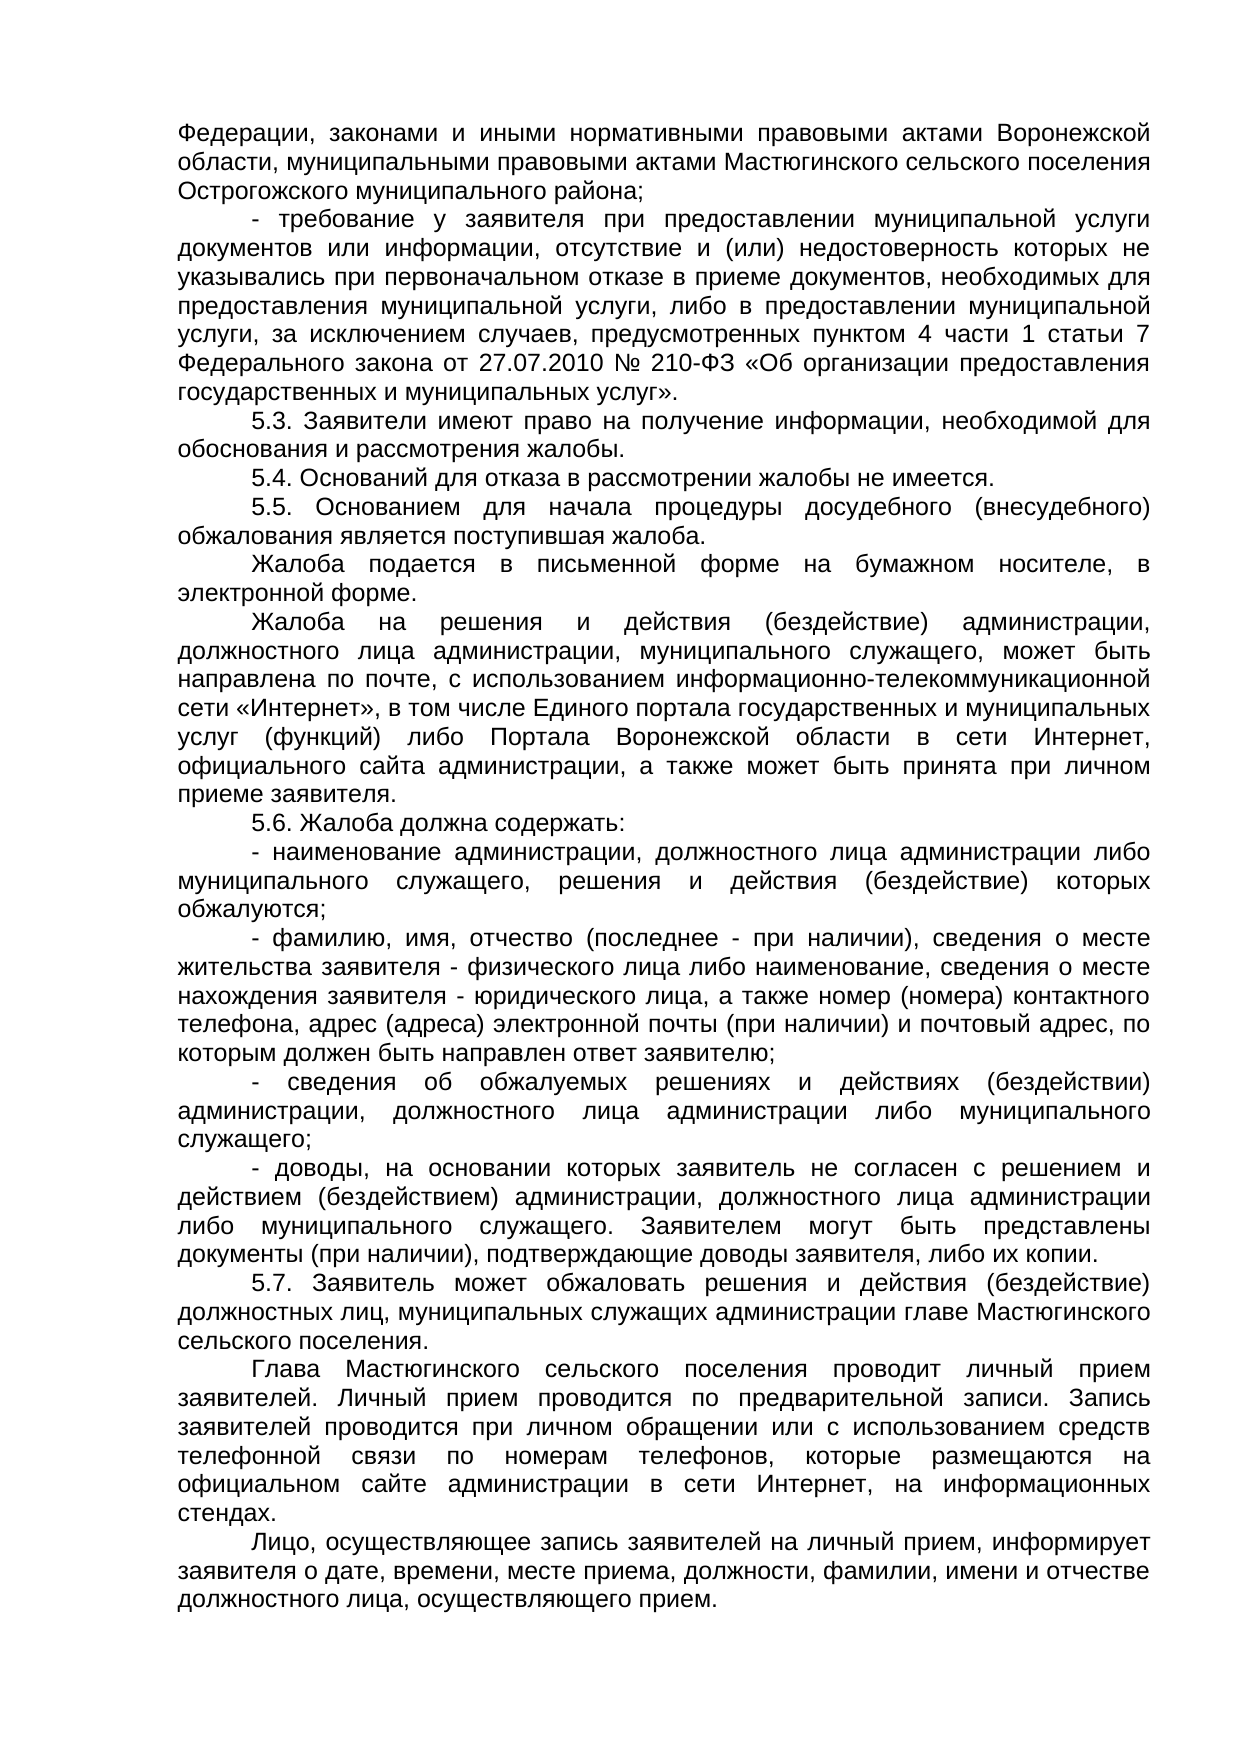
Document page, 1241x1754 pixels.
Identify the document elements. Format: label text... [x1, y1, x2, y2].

text 5.6. Жалоба должна содержать: [177, 808, 1152, 837]
text 5.3. Заявители имеют право на получение информации, необходимой для обоснования и рассмотрения жалобы. [177, 406, 1152, 463]
text Жалоба подается в письменной форме на бумажном носителе, в электронной форме. [177, 549, 1152, 607]
text Жалоба на решения и действия (бездействие) администрации, должностного лица администрации, муниципального служащего, может быть направлена по почте, с использованием информационно-телекоммуникационной сети «Интернет», в том числе Единого портала государственных и муниципальных услуг (функций) либо Портала Воронежской области в сети Интернет, официального сайта администрации, а также может быть принята при личном приеме заявителя. [177, 607, 1152, 808]
text 5.5. Основанием для начала процедуры досудебного (внесудебного) обжалования является поступившая жалоба. [177, 492, 1152, 549]
text - фамилию, имя, отчество (последнее - при наличии), сведения о месте жительства заявителя - физического лица либо наименование, сведения о месте нахождения заявителя - юридического лица, а также номер (номера) контактного телефона, адрес (адреса) электронной почты (при наличии) и почтовый адрес, по которым должен быть направлен ответ заявителю; [177, 923, 1152, 1067]
text - наименование администрации, должностного лица администрации либо муниципального служащего, решения и действия (бездействие) которых обжалуются; [177, 837, 1152, 923]
text 5.7. Заявитель может обжаловать решения и действия (бездействие) должностных лиц, муниципальных служащих администрации главе Мастюгинского сельского поселения. [177, 1268, 1152, 1354]
text 5.4. Оснований для отказа в рассмотрении жалобы не имеется. [177, 463, 1152, 492]
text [177, 118, 1152, 204]
text - сведения об обжалуемых решениях и действиях (бездействии) администрации, должностного лица администрации либо муниципального служащего; [177, 1067, 1152, 1153]
text - требование у заявителя при предоставлении муниципальной услуги документов или информации, отсутствие и (или) недостоверность которых не указывались при первоначальном отказе в приеме документов, необходимых для предоставления муниципальной услуги, либо в предоставлении муниципальной услуги, за исключением случаев, предусмотренных пунктом 4 части 1 статьи 7 Федерального закона от 27.07.2010 № 210-ФЗ «Об организации предоставления государственных и муниципальных услуг». [177, 204, 1152, 406]
text Глава Мастюгинского сельского поселения проводит личный прием заявителей. Личный прием проводится по предварительной записи. Запись заявителей проводится при личном обращении или с использованием средств телефонной связи по номерам телефонов, которые размещаются на официальном сайте администрации в сети Интернет, на информационных стендах. [177, 1354, 1152, 1527]
text - доводы, на основании которых заявитель не согласен с решением и действием (бездействием) администрации, должностного лица администрации либо муниципального служащего. Заявителем могут быть представлены документы (при наличии), подтверждающие доводы заявителя, либо их копии. [177, 1153, 1152, 1268]
text Лицо, осуществляющее запись заявителей на личный прием, информирует заявителя о дате, времени, месте приема, должности, фамилии, имени и отчестве должностного лица, осуществляющего прием. [177, 1527, 1152, 1613]
